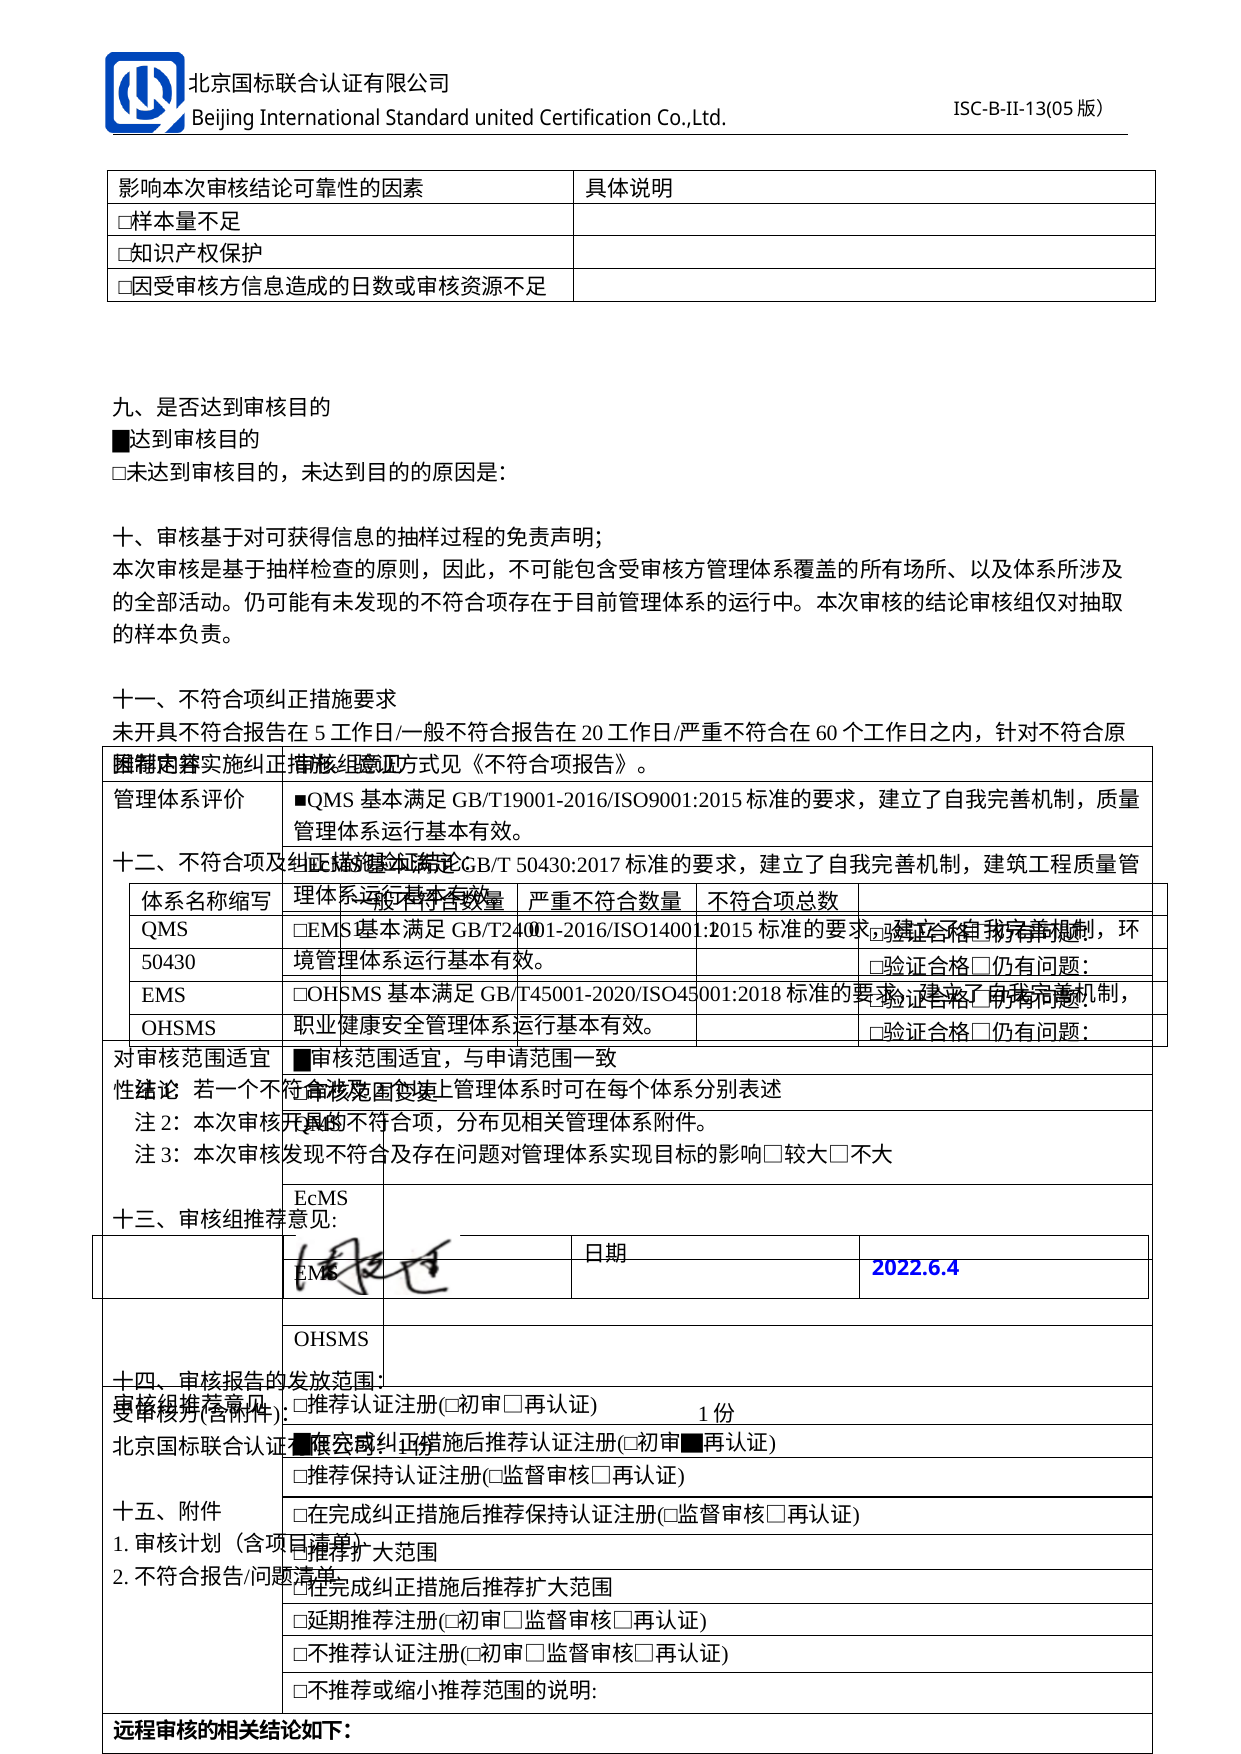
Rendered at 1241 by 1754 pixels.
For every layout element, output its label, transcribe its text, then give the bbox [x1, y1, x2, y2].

table_cell QMS [283, 1111, 383, 1184]
text 本次审核是基于抽样检查的原则，因此，不可能包含受审核方管理体系覆盖的所有场所、以及体系所涉及的全部活动。仍可能有未发现的不符合项存在于目前管理体系的运行中。本次审核的结论审核组仅对抽取的样本负责。 [112, 552, 1128, 649]
table_header 影响本次审核结论可靠性的因素 [108, 171, 573, 203]
text 未开具不符合报告在5工作日/一般不符合报告在20工作日/严重不符合在60个工作日之内，针对不符合原因制定并实施纠正措施。验证方式见《不符合项报告》。 [112, 714, 1128, 746]
table_cell EMS [283, 1260, 383, 1325]
table_cell OHSMS [283, 1326, 383, 1386]
table_cell [384, 1260, 1152, 1325]
table_cell □推荐扩大范围 [283, 1535, 1152, 1569]
table_cell EcMS [283, 1185, 383, 1259]
table_cell 审核组推荐意见 [103, 1387, 282, 1712]
table_cell 管理体系评价 [103, 782, 282, 1040]
table_cell □推荐保持认证注册(□监督审核□再认证) [283, 1458, 1152, 1496]
table_cell [384, 1326, 1152, 1386]
table_cell □因受审核方信息造成的日数或审核资源不足 [108, 269, 573, 301]
table_cell ■QMS 基本满足GB/T19001-2016/ISO9001:2015标准的要求，建立了自我完善机制，质量管理体系运行基本有效。 [283, 782, 1152, 846]
table_cell □审核范围变更 [283, 1075, 1152, 1110]
table_cell 远程审核的相关结论如下： [103, 1714, 1152, 1753]
table_header [1153, 884, 1167, 915]
table_cell □EMS基本满足GB/T24001-2016/ISO14001:2015标准的要求，建立了自我完善机制，环境管理体系运行基本有效。 [283, 912, 1152, 975]
table_cell □推荐认证注册(□初审□再认证) [283, 1387, 1152, 1424]
table_cell □不推荐认证注册(□初审□监督审核□再认证) [283, 1636, 1152, 1672]
table_cell □在完成纠正措施后推荐保持认证注册(□监督审核□再认证) [283, 1498, 1152, 1534]
text 十、审核基于对可获得信息的抽样过程的免责声明； [112, 519, 1128, 552]
table_cell □在完成纠正措施后推荐扩大范围 [283, 1570, 1152, 1602]
text □未达到审核目的，未达到目的的原因是： [112, 454, 1128, 487]
table_header 具体说明 [574, 171, 1155, 203]
picture [105, 52, 185, 133]
table_header 审核组意见 [283, 747, 1152, 781]
table_cell [384, 1185, 1152, 1259]
text ▇达到审核目的 [112, 422, 1128, 454]
table_cell ▇在完成纠正措施后推荐认证注册(□初审▇再认证) [283, 1425, 1152, 1457]
table_cell □OHSMS基本满足GB/T45001-2020/ISO45001:2018标准的要求，建立了自我完善机制，职业健康安全管理体系运行基本有效。 [283, 976, 1152, 1040]
table_cell □样本量不足 [108, 204, 573, 235]
table_cell [574, 204, 1155, 235]
text 九、是否达到审核目的 [112, 389, 1128, 422]
table_cell ▇审核范围适宜，与申请范围一致 [283, 1041, 1152, 1074]
table_cell □不推荐或缩小推荐范围的说明: [283, 1673, 1152, 1712]
table_cell [384, 1111, 1152, 1184]
table_cell [574, 236, 1155, 268]
table_cell 对审核范围适宜性结论 [103, 1041, 282, 1386]
table_cell □知识产权保护 [108, 236, 573, 268]
table_cell □EcMS基本满足GB/T 50430:2017标准的要求，建立了自我完善机制，建筑工程质量管理体系运行基本有效。 [283, 847, 1152, 911]
table_cell □延期推荐注册(□初审□监督审核□再认证) [283, 1604, 1152, 1635]
table_header 推荐内容 [103, 747, 282, 781]
table_cell [574, 269, 1155, 301]
text 十一、不符合项纠正措施要求 [112, 682, 1128, 714]
